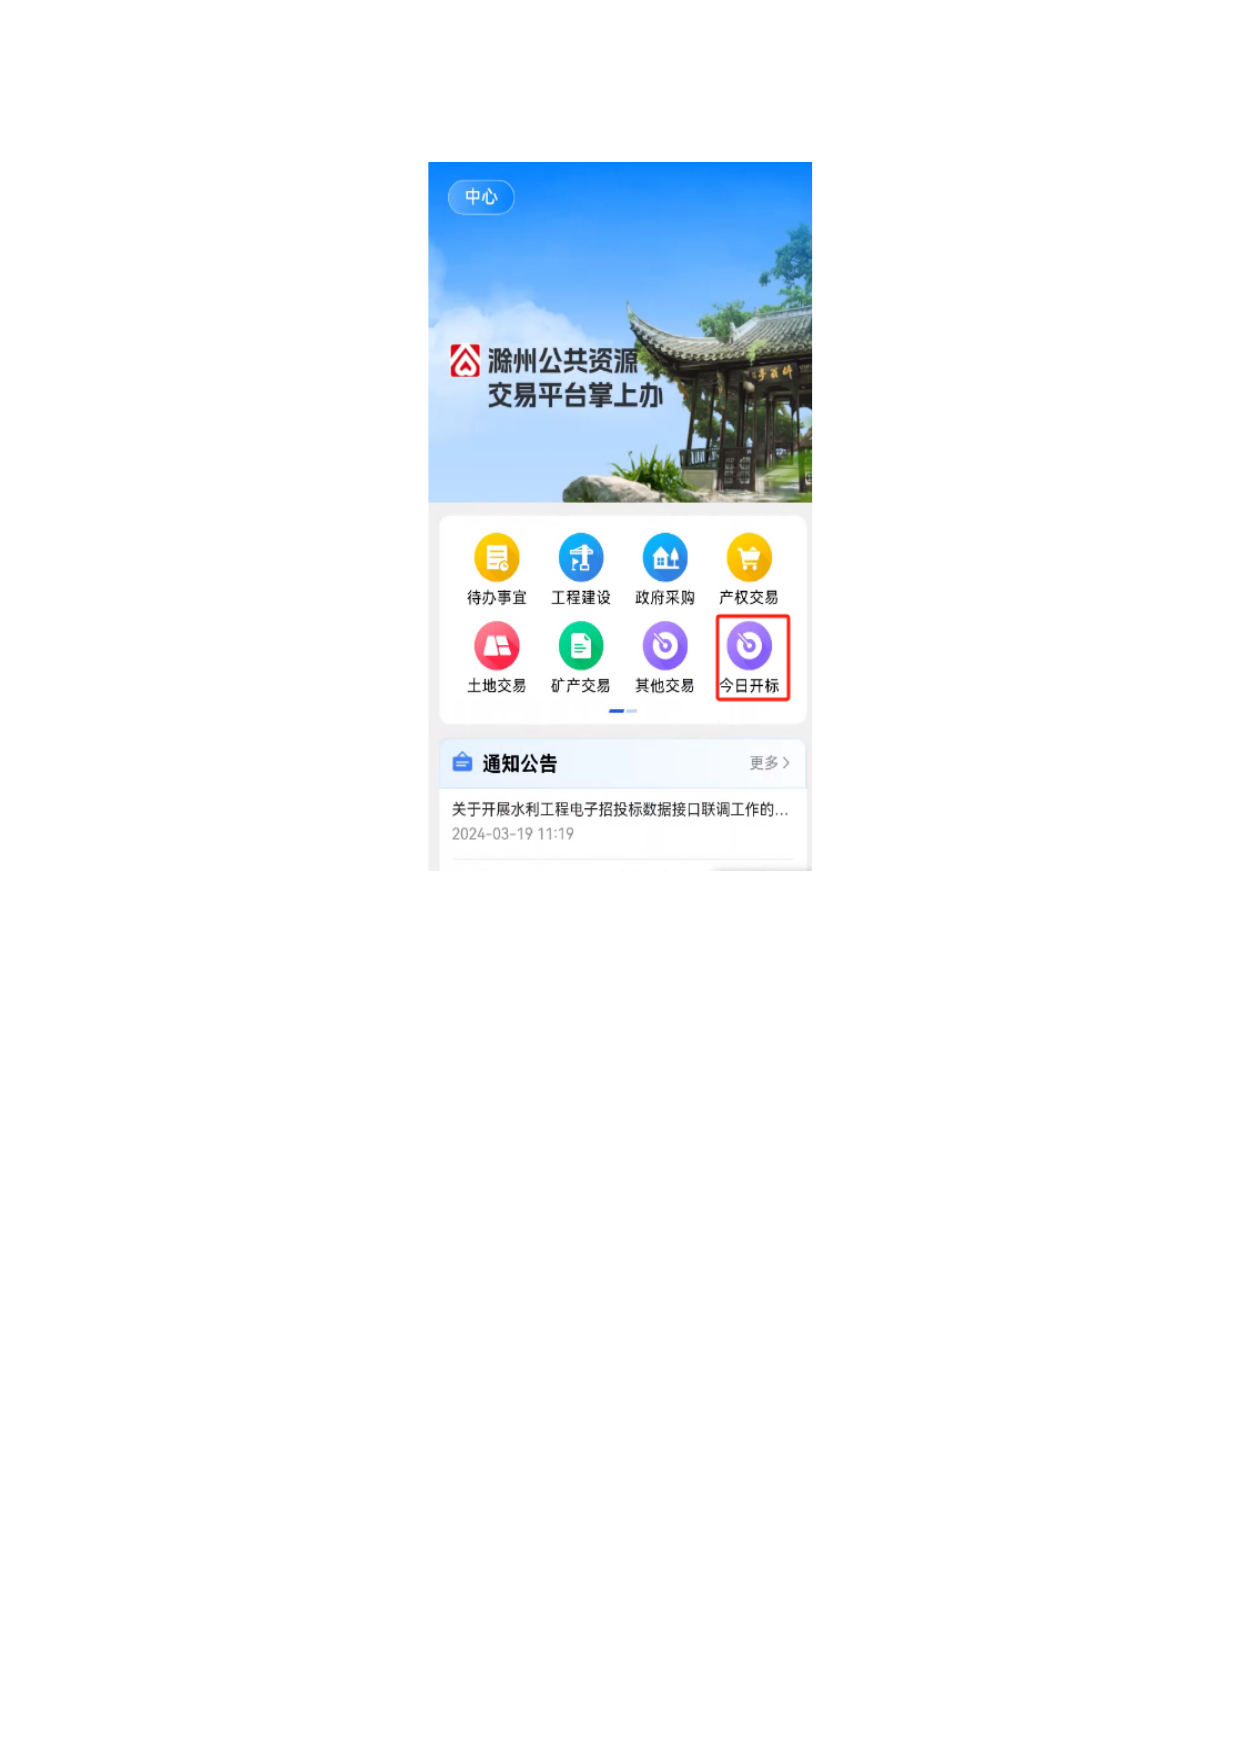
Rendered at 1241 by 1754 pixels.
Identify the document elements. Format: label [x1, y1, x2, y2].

picture [428, 162, 813, 871]
